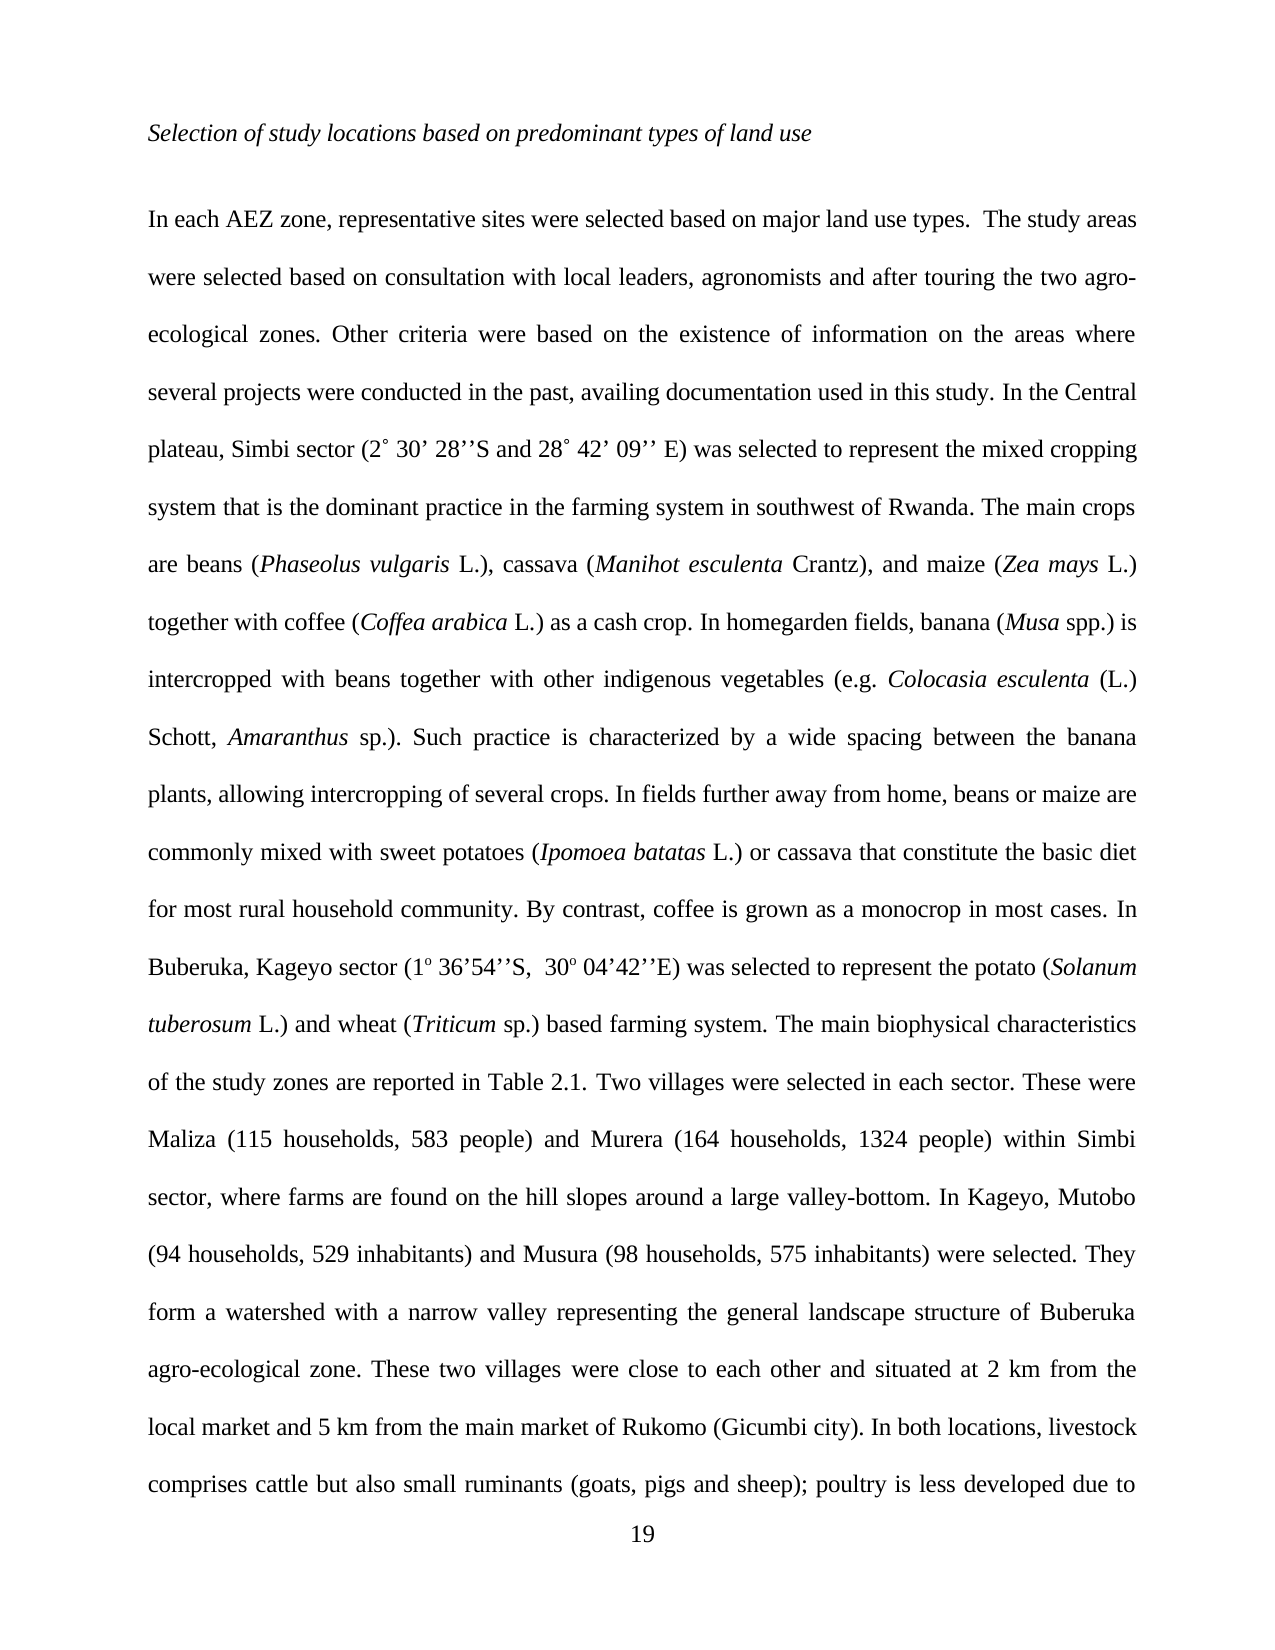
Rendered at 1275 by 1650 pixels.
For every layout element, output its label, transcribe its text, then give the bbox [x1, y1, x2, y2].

text Selection of study locations based on predominant types of land use [148, 118, 1137, 147]
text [148, 204, 1137, 1498]
